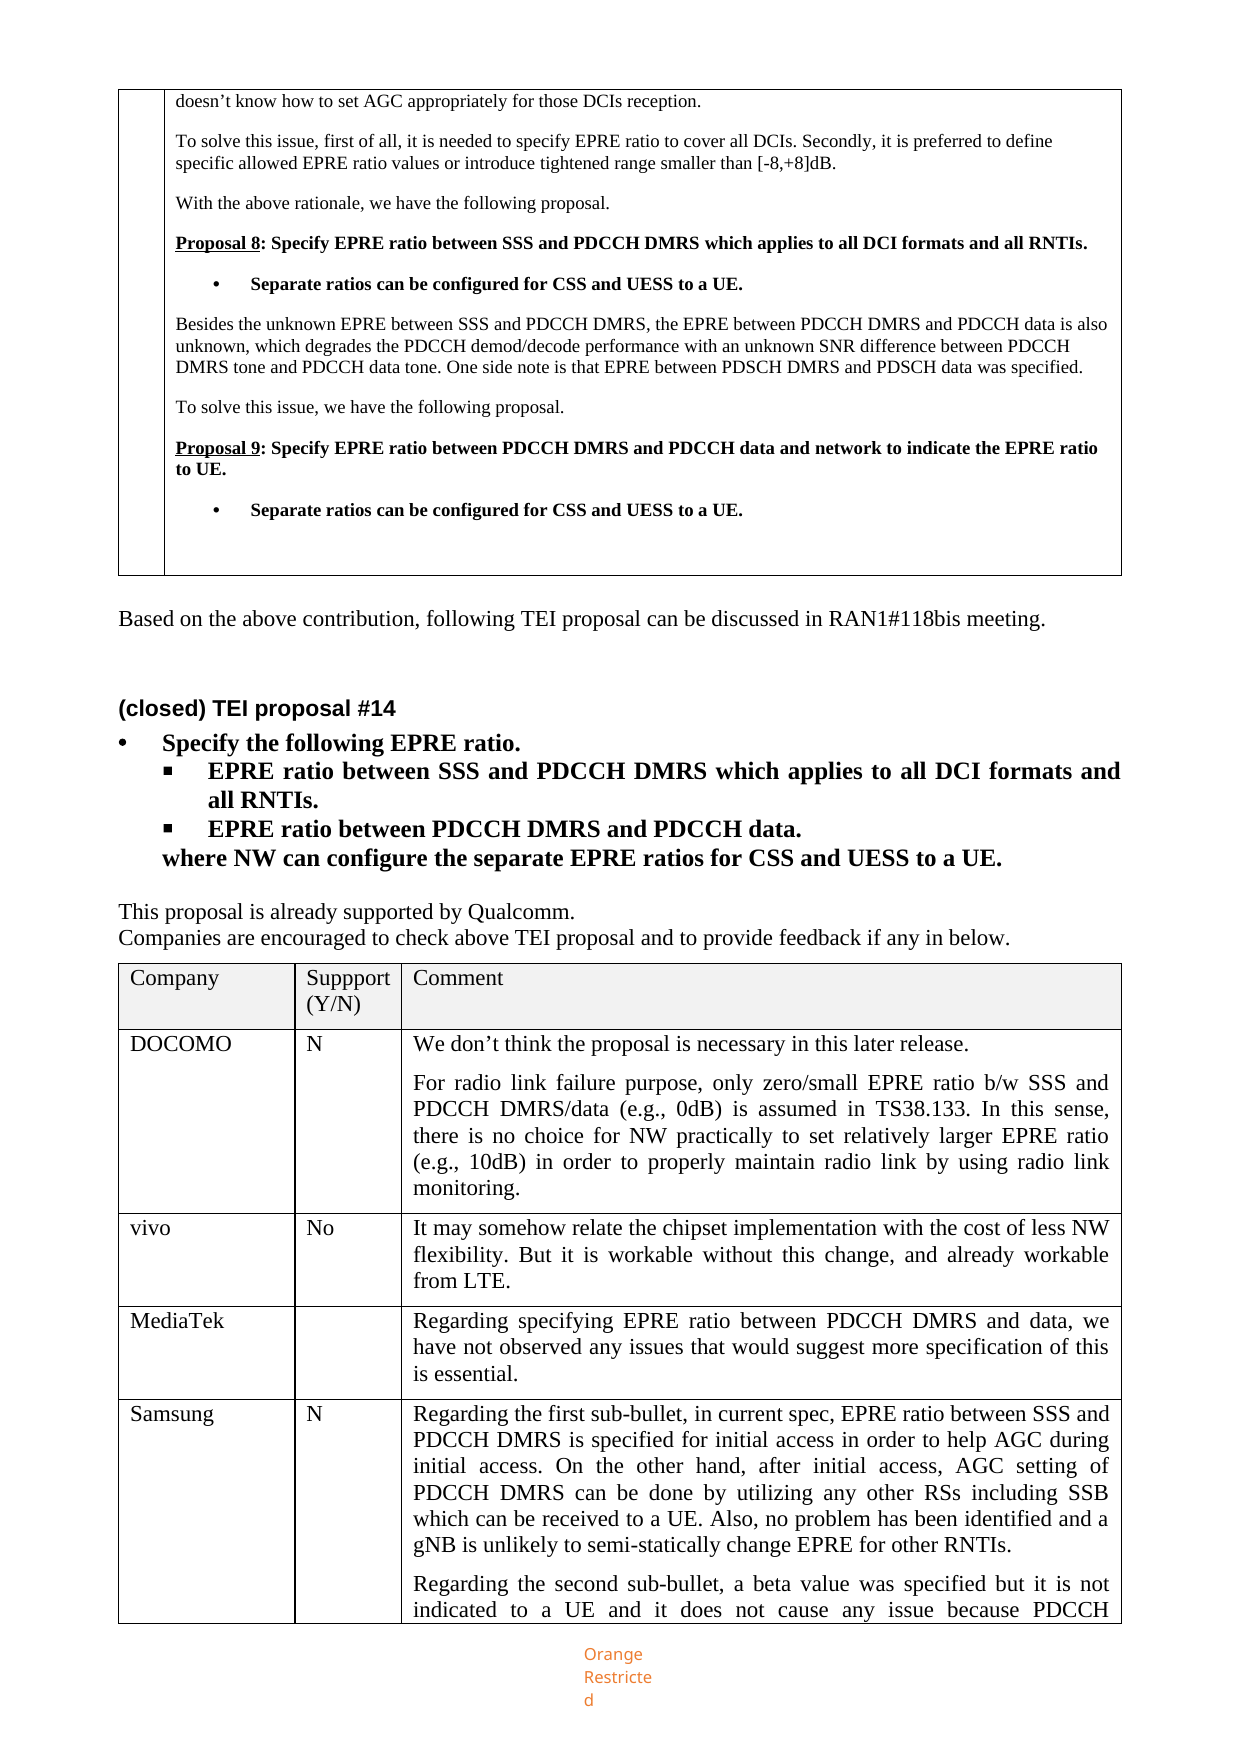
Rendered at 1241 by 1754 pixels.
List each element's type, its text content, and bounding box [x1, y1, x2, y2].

text This proposal is already supported by Qualcomm. [118, 898, 1122, 924]
list EPRE ratio between SSS and PDCCH DMRS which applies to all DCI formats and all RNTIs. [162, 756, 1122, 814]
list EPRE ratio between PDCCH DMRS and PDCCH data. [162, 814, 1122, 843]
table_cell MediaTek [119, 1307, 294, 1398]
table_cell [296, 1307, 401, 1398]
text Companies are encouraged to check above TEI proposal and to provide feedback if any in below. [118, 924, 1122, 950]
text where NW can configure the separate EPRE ratios for CSS and UESS to a UE. [162, 843, 1122, 871]
table_cell DOCOMO [119, 1030, 294, 1213]
table_header [7] [119, 90, 164, 575]
table_cell Samsung [119, 1400, 294, 1623]
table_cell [402, 1400, 1121, 1623]
table_header Company [119, 964, 294, 1029]
table_cell N [296, 1030, 401, 1213]
table_cell Regarding specifying EPRE ratio between PDCCH DMRS and data, we have not observed any issues that would suggest more specification of this is essential. [402, 1307, 1121, 1398]
table_cell It may somehow relate the chipset implementation with the cost of less NW flexibility. But it is workable without this change, and already workable from LTE. [402, 1214, 1121, 1306]
table_cell vivo [119, 1214, 294, 1306]
table_cell N [296, 1400, 401, 1623]
list Specify the following EPRE ratio. [118, 728, 1122, 756]
table_header Comment [402, 964, 1121, 1029]
table_cell We don’t think the proposal is necessary in this later release. For radio link failure purpose, only zero/small EPRE ratio b/w SSS and PDCCH DMRS/data (e.g., 0dB) is assumed in TS38.133. In this sense, there is no choice for NW practically to set relatively larger EPRE ratio (e.g., 10dB) in order to properly maintain radio link by using radio link monitoring. [402, 1030, 1121, 1213]
text Based on the above contribution, following TEI proposal can be discussed in RAN1#118bis meeting. [118, 605, 1122, 632]
subtitle (closed) TEI proposal #14 [118, 695, 1122, 721]
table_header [165, 90, 1121, 575]
table_cell No [296, 1214, 401, 1306]
table_header Suppport (Y/N) [296, 964, 401, 1029]
